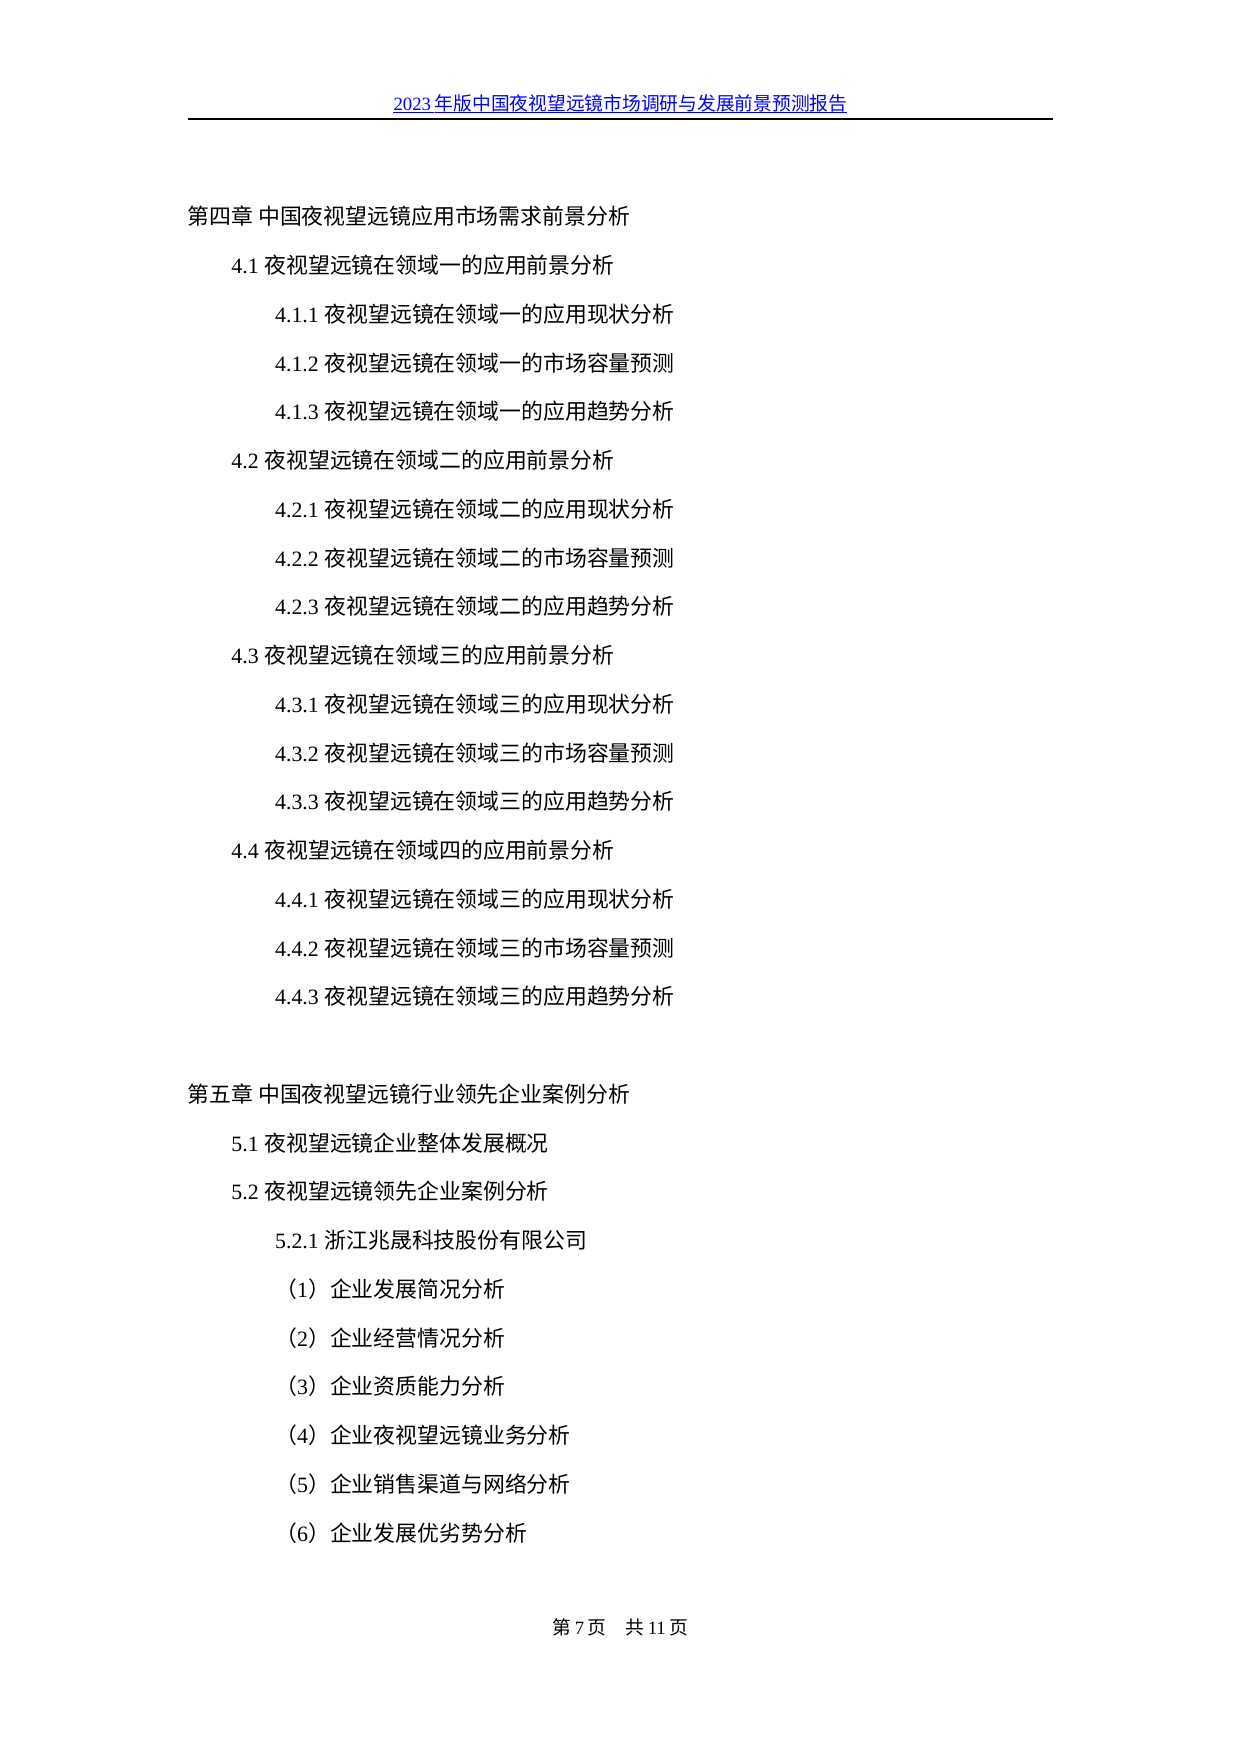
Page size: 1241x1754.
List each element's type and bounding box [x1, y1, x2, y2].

text [187, 150, 1053, 1548]
